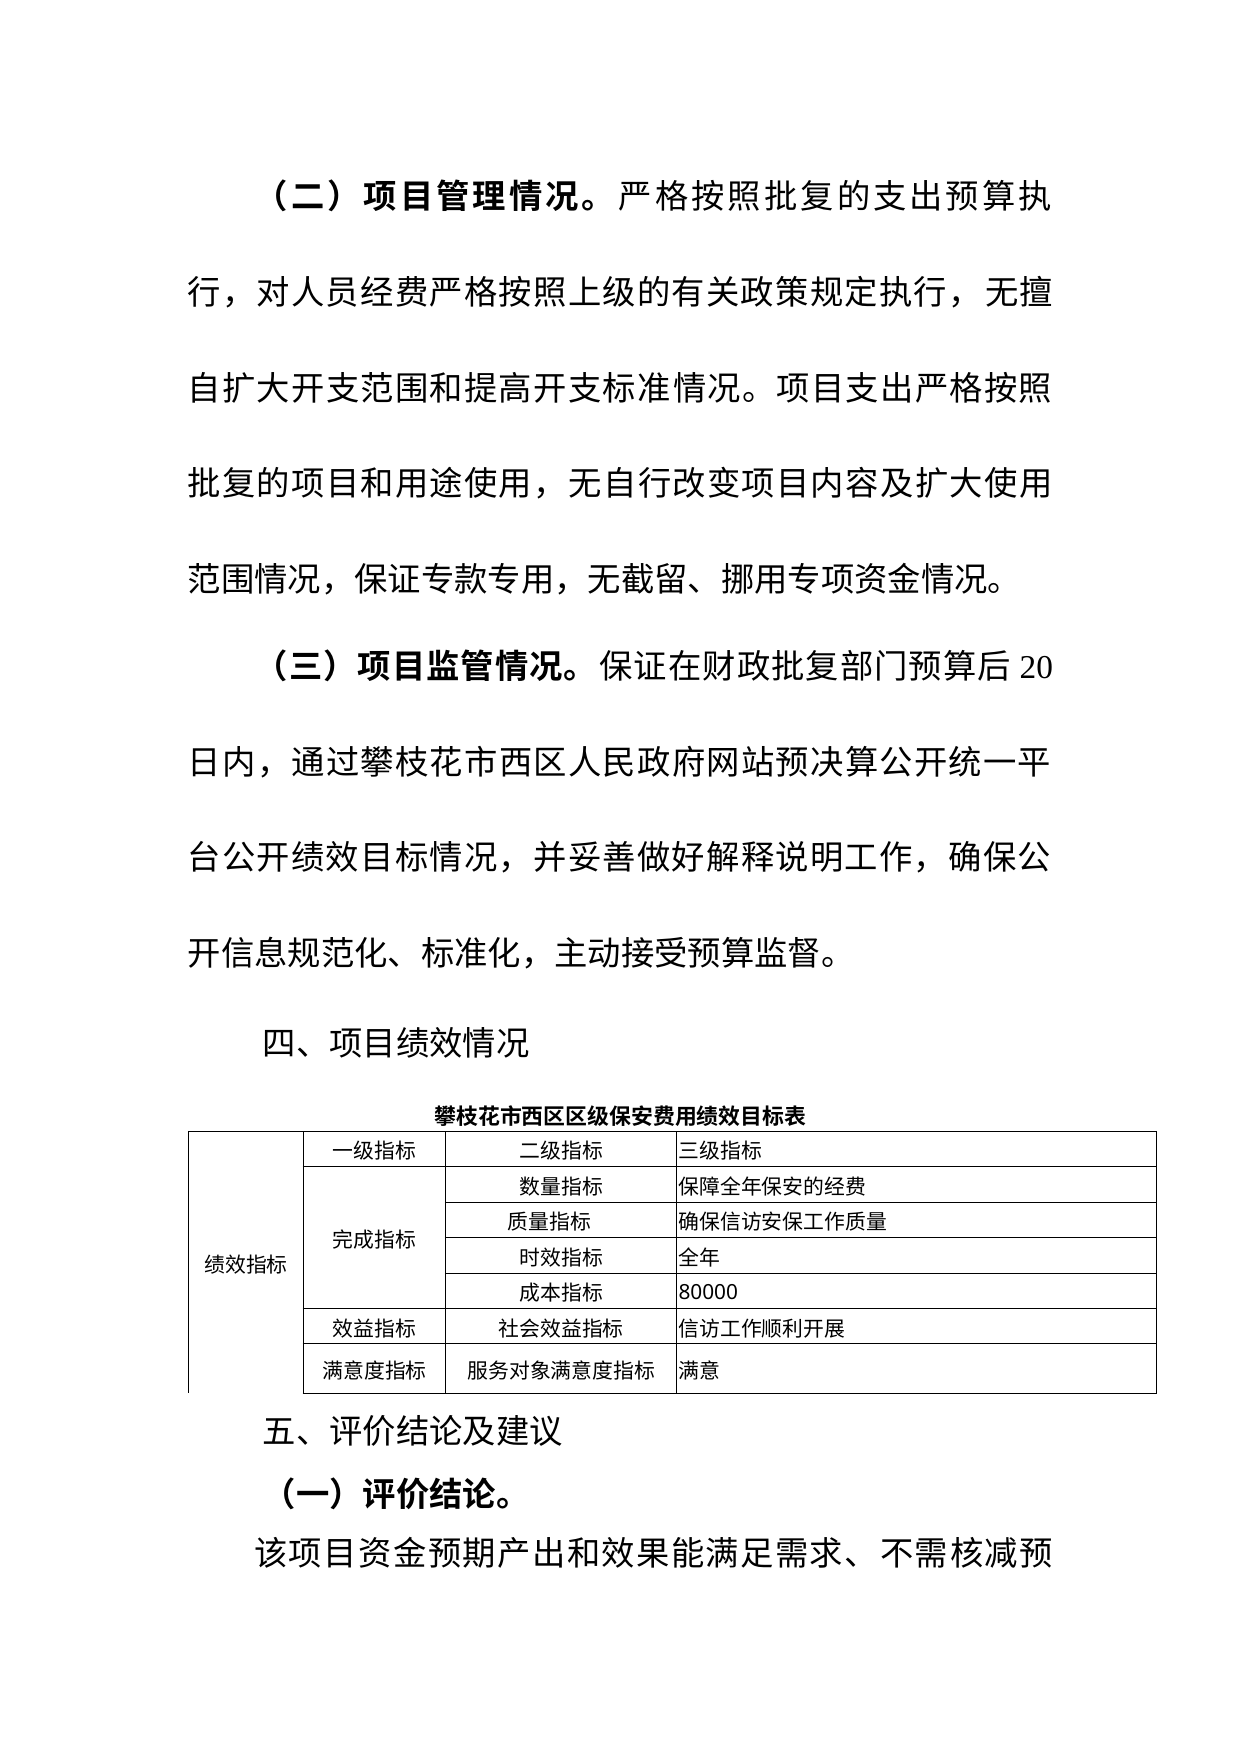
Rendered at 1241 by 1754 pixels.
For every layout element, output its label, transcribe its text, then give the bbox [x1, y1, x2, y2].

table_cell 成本指标 [446, 1274, 676, 1308]
table_cell 时效指标 [446, 1238, 676, 1272]
text （三）项目监管情况。保证在财政批复部门预算后20日内，通过攀枝花市西区人民政府网站预决算公开统一平台公开绩效目标情况，并妥善做好解释说明工作，确保公开信息规范化、标准化，主动接受预算监督。 [187, 632, 1053, 983]
table_cell 满意 [677, 1344, 1156, 1393]
text （一）评价结论。 [187, 1456, 1053, 1519]
table_cell 数量指标 [446, 1167, 676, 1202]
text 五、评价结论及建议 [187, 1394, 1053, 1456]
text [187, 1519, 1053, 1584]
table_cell 服务对象满意度指标 [446, 1344, 676, 1393]
table_cell 效益指标 [304, 1309, 445, 1343]
text 攀枝花市西区区级保安费用绩效目标表 [187, 1068, 1053, 1131]
table_header 三级指标 [677, 1132, 1156, 1166]
table_cell 确保信访安保工作质量 [677, 1203, 1156, 1237]
table_cell 社会效益指标 [446, 1309, 676, 1343]
table_cell 全年 [677, 1238, 1156, 1272]
text 四、项目绩效情况 [187, 1006, 1053, 1068]
table_header 二级指标 [446, 1132, 676, 1166]
table_cell 80000 [677, 1274, 1156, 1308]
table_header 绩效指标 [189, 1132, 303, 1393]
table_cell 信访工作顺利开展 [677, 1309, 1156, 1343]
table_cell 完成指标 [304, 1167, 445, 1308]
table_cell 保障全年保安的经费 [677, 1167, 1156, 1202]
table_cell 质量指标 [446, 1203, 676, 1237]
table_cell 满意度指标 [304, 1344, 445, 1393]
table_header 一级指标 [304, 1132, 445, 1166]
text （二）项目管理情况。严格按照批复的支出预算执行，对人员经费严格按照上级的有关政策规定执行，无擅自扩大开支范围和提高开支标准情况。项目支出严格按照批复的项目和用途使用，无自行改变项目内容及扩大使用范围情况，保证专款专用，无截留、挪用专项资金情况。 [187, 162, 1053, 609]
